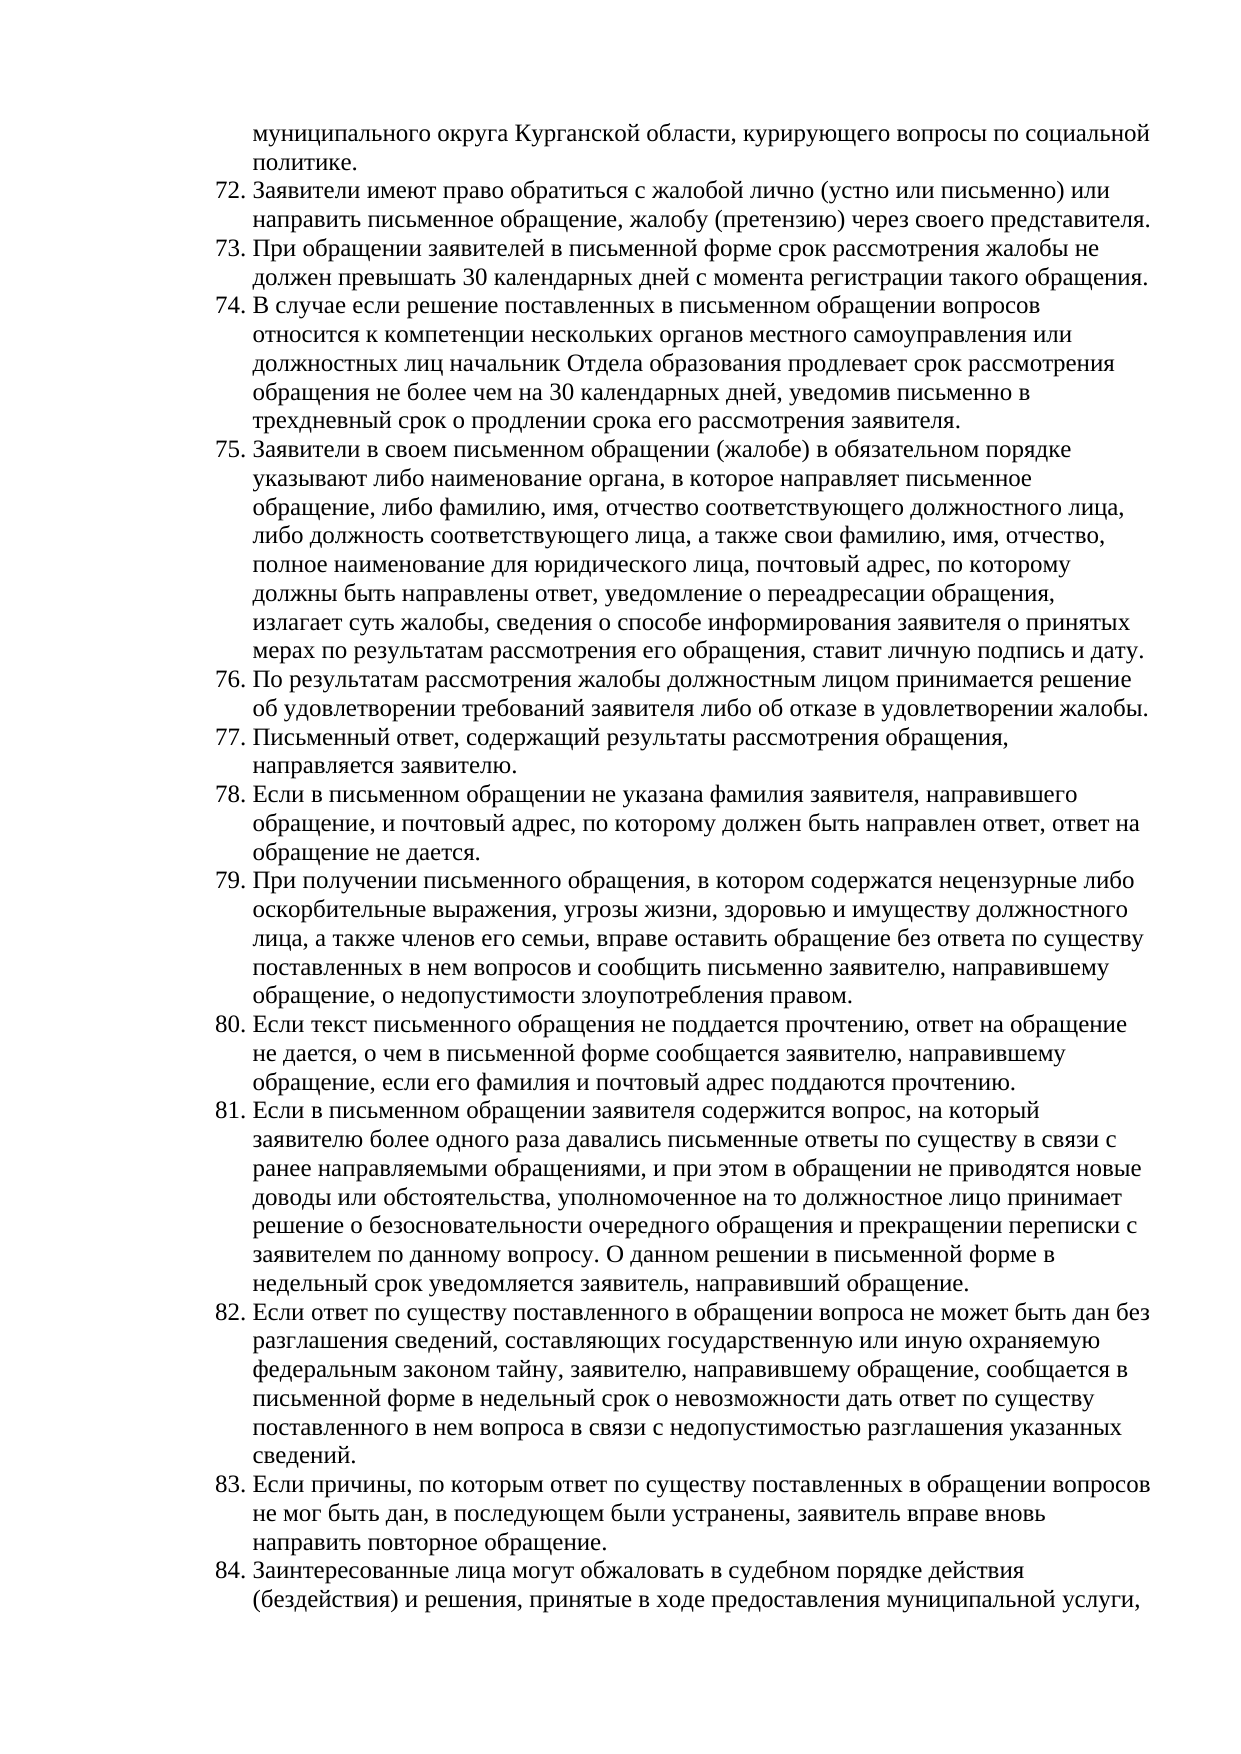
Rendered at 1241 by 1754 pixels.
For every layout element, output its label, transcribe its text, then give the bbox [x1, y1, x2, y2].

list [215, 1556, 1152, 1613]
list Заявители в своем письменном обращении (жалобе) в обязательном порядке указывают либо наименование органа, в которое направляет письменное обращение, либо фамилию, имя, отчество соответствующего должностного лица, либо должность соответствующего лица, а также свои фамилию, имя, отчество, полное наименование для юридического лица, почтовый адрес, по которому должны быть направлены ответ, уведомление о переадресации обращения, излагает суть жалобы, сведения о способе информирования заявителя о принятых мерах по результатам рассмотрения его обращения, ставит личную подпись и дату. [215, 434, 1152, 664]
list При получении письменного обращения, в котором содержатся нецензурные либо оскорбительные выражения, угрозы жизни, здоровью и имуществу должностного лица, а также членов его семьи, вправе оставить обращение без ответа по существу поставленных в нем вопросов и сообщить письменно заявителю, направившему обращение, о недопустимости злоупотребления правом. [215, 866, 1152, 1009]
list Если в письменном обращении не указана фамилия заявителя, направившего обращение, и почтовый адрес, по которому должен быть направлен ответ, ответ на обращение не дается. [215, 779, 1152, 866]
list Если в письменном обращении заявителя содержится вопрос, на который заявителю более одного раза давались письменные ответы по существу в связи с ранее направляемыми обращениями, и при этом в обращении не приводятся новые доводы или обстоятельства, уполномоченное на то должностное лицо принимает решение о безосновательности очередного обращения и прекращении переписки с заявителем по данному вопросу. О данном решении в письменной форме в недельный срок уведомляется заявитель, направивший обращение. [215, 1096, 1152, 1297]
list Если текст письменного обращения не поддается прочтению, ответ на обращение не дается, о чем в письменной форме сообщается заявителю, направившему обращение, если его фамилия и почтовый адрес поддаются прочтению. [215, 1009, 1152, 1096]
list Заявители имеют право обратиться с жалобой лично (устно или письменно) или направить письменное обращение, жалобу (претензию) через своего представителя. [215, 176, 1152, 233]
list В случае если решение поставленных в письменном обращении вопросов относится к компетенции нескольких органов местного самоуправления или должностных лиц начальник Отдела образования продлевает срок рассмотрения обращения не более чем на 30 календарных дней, уведомив письменно в трехдневный срок о продлении срока его рассмотрения заявителя. [215, 291, 1152, 434]
list Если причины, по которым ответ по существу поставленных в обращении вопросов не мог быть дан, в последующем были устранены, заявитель вправе вновь направить повторное обращение. [215, 1469, 1152, 1556]
list Письменный ответ, содержащий результаты рассмотрения обращения, направляется заявителю. [215, 722, 1152, 779]
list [215, 118, 1152, 176]
list По результатам рассмотрения жалобы должностным лицом принимается решение об удовлетворении требований заявителя либо об отказе в удовлетворении жалобы. [215, 664, 1152, 722]
list При обращении заявителей в письменной форме срок рассмотрения жалобы не должен превышать 30 календарных дней с момента регистрации такого обращения. [215, 233, 1152, 291]
list Если ответ по существу поставленного в обращении вопроса не может быть дан без разглашения сведений, составляющих государственную или иную охраняемую федеральным законом тайну, заявителю, направившему обращение, сообщается в письменной форме в недельный срок о невозможности дать ответ по существу поставленного в нем вопроса в связи с недопустимостью разглашения указанных сведений. [215, 1297, 1152, 1469]
